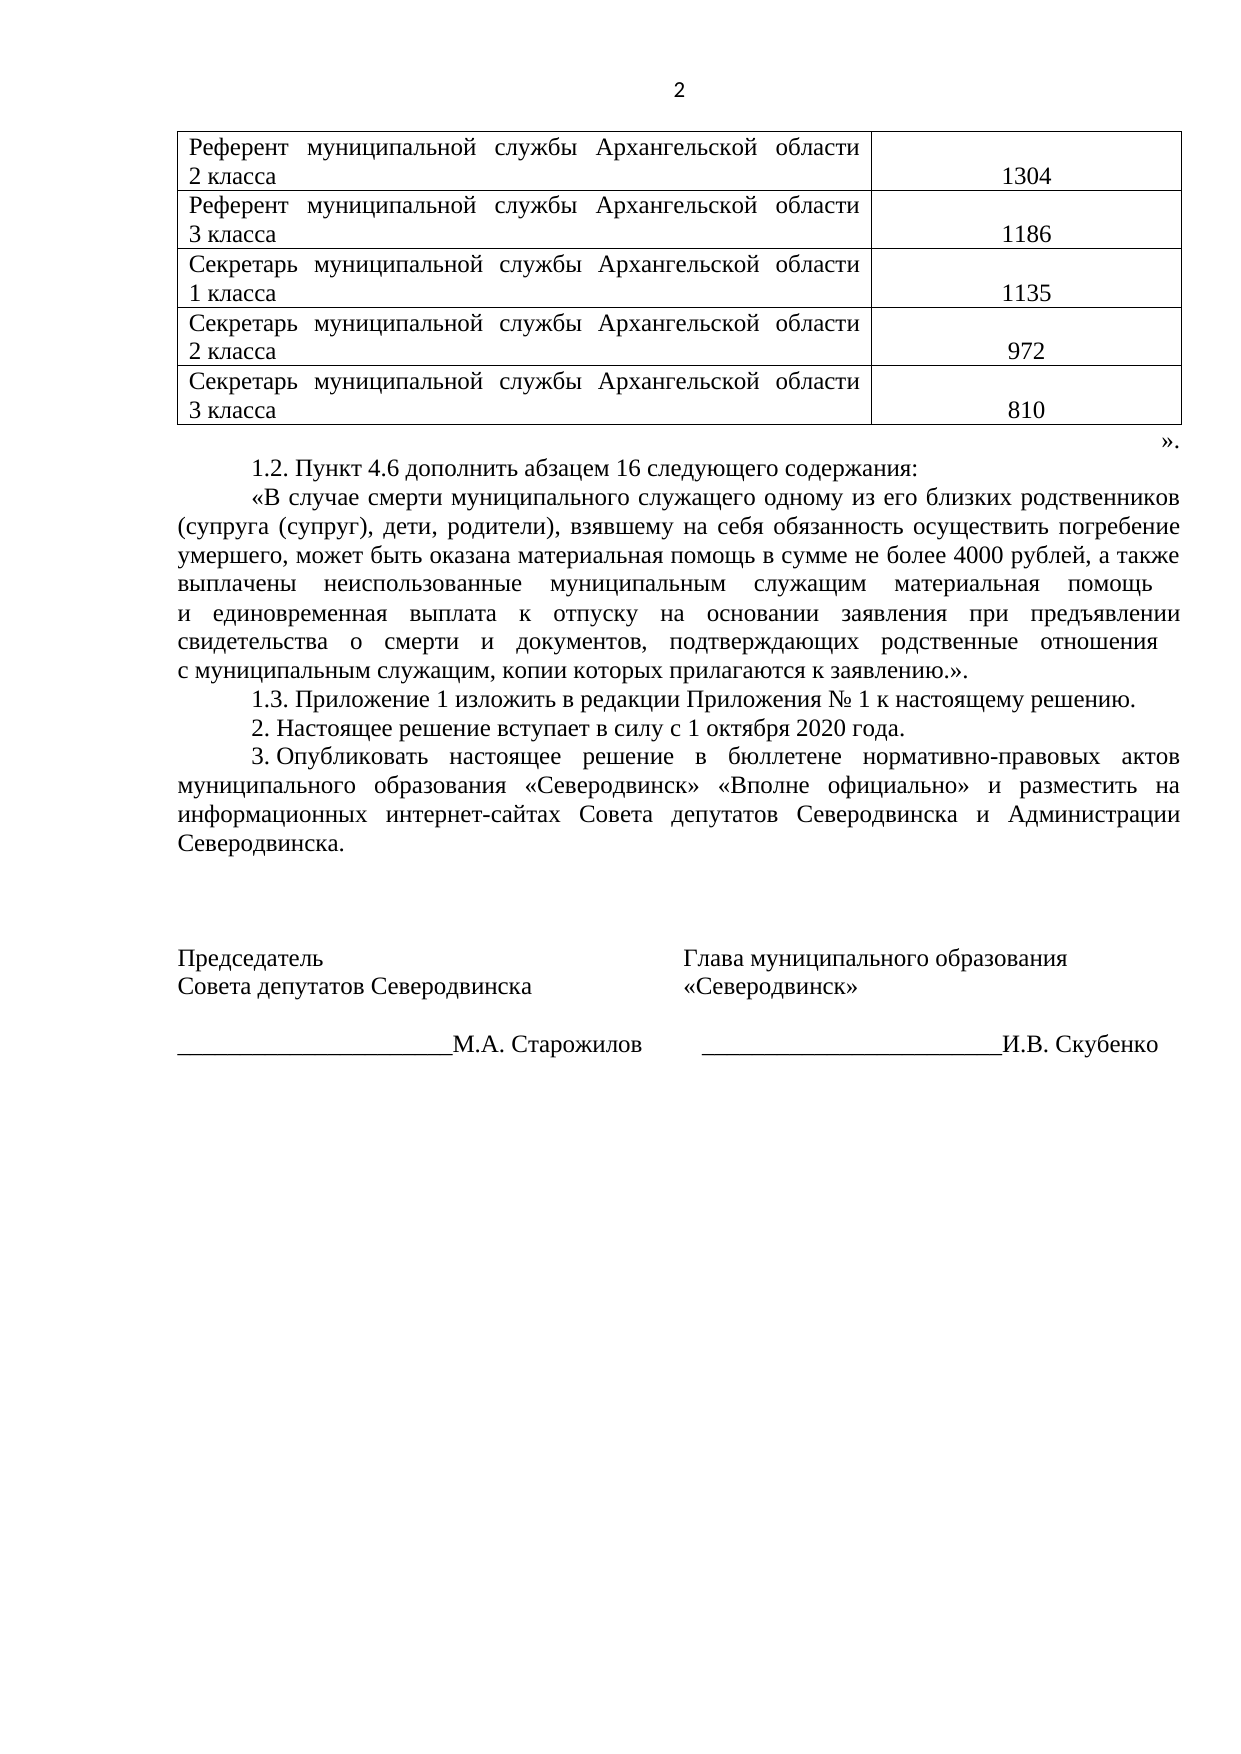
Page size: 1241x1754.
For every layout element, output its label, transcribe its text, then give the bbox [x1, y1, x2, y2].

table_cell 1304 [872, 132, 1181, 189]
table_cell Референт муниципальной службы Архангельской области 3 класса [178, 191, 871, 248]
text «В случае смерти муниципального служащего одному из его близких родственников (супруга (супруг), дети, родители), взявшему на себя обязанность осуществить погребение умершего, может быть оказана материальная помощь в сумме не более 4000 рублей, а также выплачены неиспользованные муниципальным служащим материальная помощь и единовременная выплата к отпуску на основании заявления при предъявлении свидетельства о смерти и документов, подтверждающих родственные отношения с муниципальным служащим, копии которых прилагаются к заявлению.». [177, 482, 1181, 684]
table_cell 1135 [872, 249, 1181, 307]
table_cell Секретарь муниципальной службы Архангельской области 1 класса [178, 249, 871, 307]
table_cell Референт муниципальной службы Архангельской области 2 класса [178, 132, 871, 189]
table_cell Секретарь муниципальной службы Архангельской области 2 класса [178, 308, 871, 365]
table_cell 810 [872, 366, 1181, 424]
text 1.3. Приложение 1 изложить в редакции Приложения № 1 к настоящему решению. [177, 684, 1181, 713]
table_cell Секретарь муниципальной службы Архангельской области 3 класса [178, 366, 871, 424]
table_header Глава муниципального образования «Северодвинск» ________________________И.В. Скубенко [672, 943, 1178, 1086]
text 2. Настоящее решение вступает в силу c 1 октября 2020 года. [177, 713, 1181, 741]
table_header Председатель Совета депутатов Северодвинска ______________________М.А. Старожилов [166, 943, 672, 1086]
text 3. Опубликовать настоящее решение в бюллетене нормативно-правовых актов муниципального образования «Северодвинск» «Вполне официально» и разместить на информационных интернет-сайтах Совета депутатов Северодвинска и Администрации Северодвинска. [177, 741, 1181, 856]
table_cell 1186 [872, 191, 1181, 248]
text ». [392, 425, 1181, 453]
text 1.2. Пункт 4.6 дополнить абзацем 16 следующего содержания: [177, 453, 1181, 482]
table_cell 972 [872, 308, 1181, 365]
